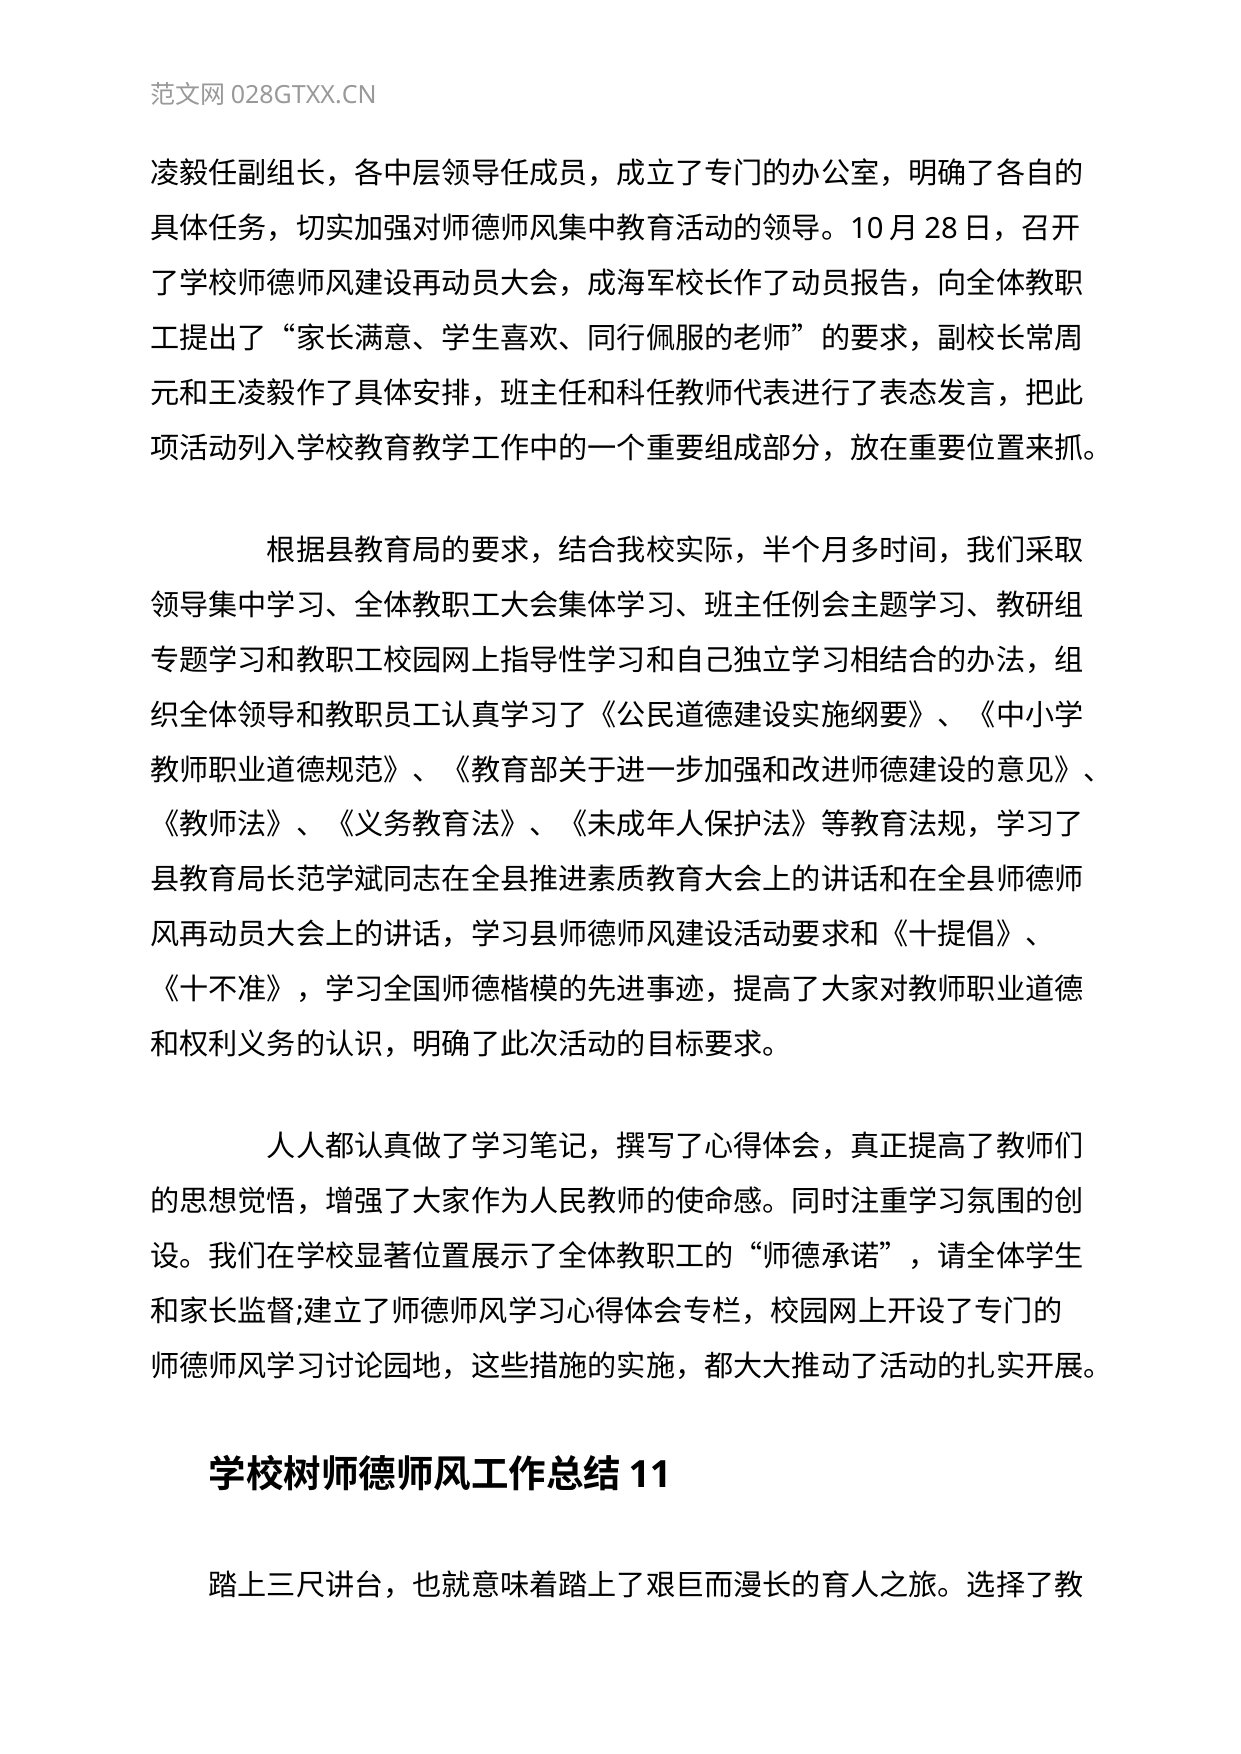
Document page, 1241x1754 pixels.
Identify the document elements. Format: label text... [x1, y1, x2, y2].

text 根据县教育局的要求，结合我校实际，半个月多时间，我们采取领导集中学习、全体教职工大会集体学习、班主任例会主题学习、教研组专题学习和教职工校园网上指导性学习和自己独立学习相结合的办法，组织全体领导和教职员工认真学习了《公民道德建设实施纲要》、《中小学教师职业道德规范》、《教育部关于进一步加强和改进师德建设的意见》、《教师法》、《义务教育法》、《未成年人保护法》等教育法规，学习了县教育局长范学斌同志在全县推进素质教育大会上的讲话和在全县师德师风再动员大会上的讲话，学习县师德师风建设活动要求和《十提倡》、《十不准》，学习全国师德楷模的先进事迹，提高了大家对教师职业道德和权利义务的认识，明确了此次活动的目标要求。 [150, 526, 1090, 1063]
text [150, 150, 1090, 467]
text 学校树师德师风工作总结11 [150, 1444, 1090, 1498]
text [150, 1561, 1090, 1604]
text 人人都认真做了学习笔记，撰写了心得体会，真正提高了教师们的思想觉悟，增强了大家作为人民教师的使命感。同时注重学习氛围的创设。我们在学校显著位置展示了全体教职工的“师德承诺”，请全体学生和家长监督;建立了师德师风学习心得体会专栏，校园网上开设了专门的师德师风学习讨论园地，这些措施的实施，都大大推动了活动的扎实开展。 [150, 1122, 1090, 1384]
